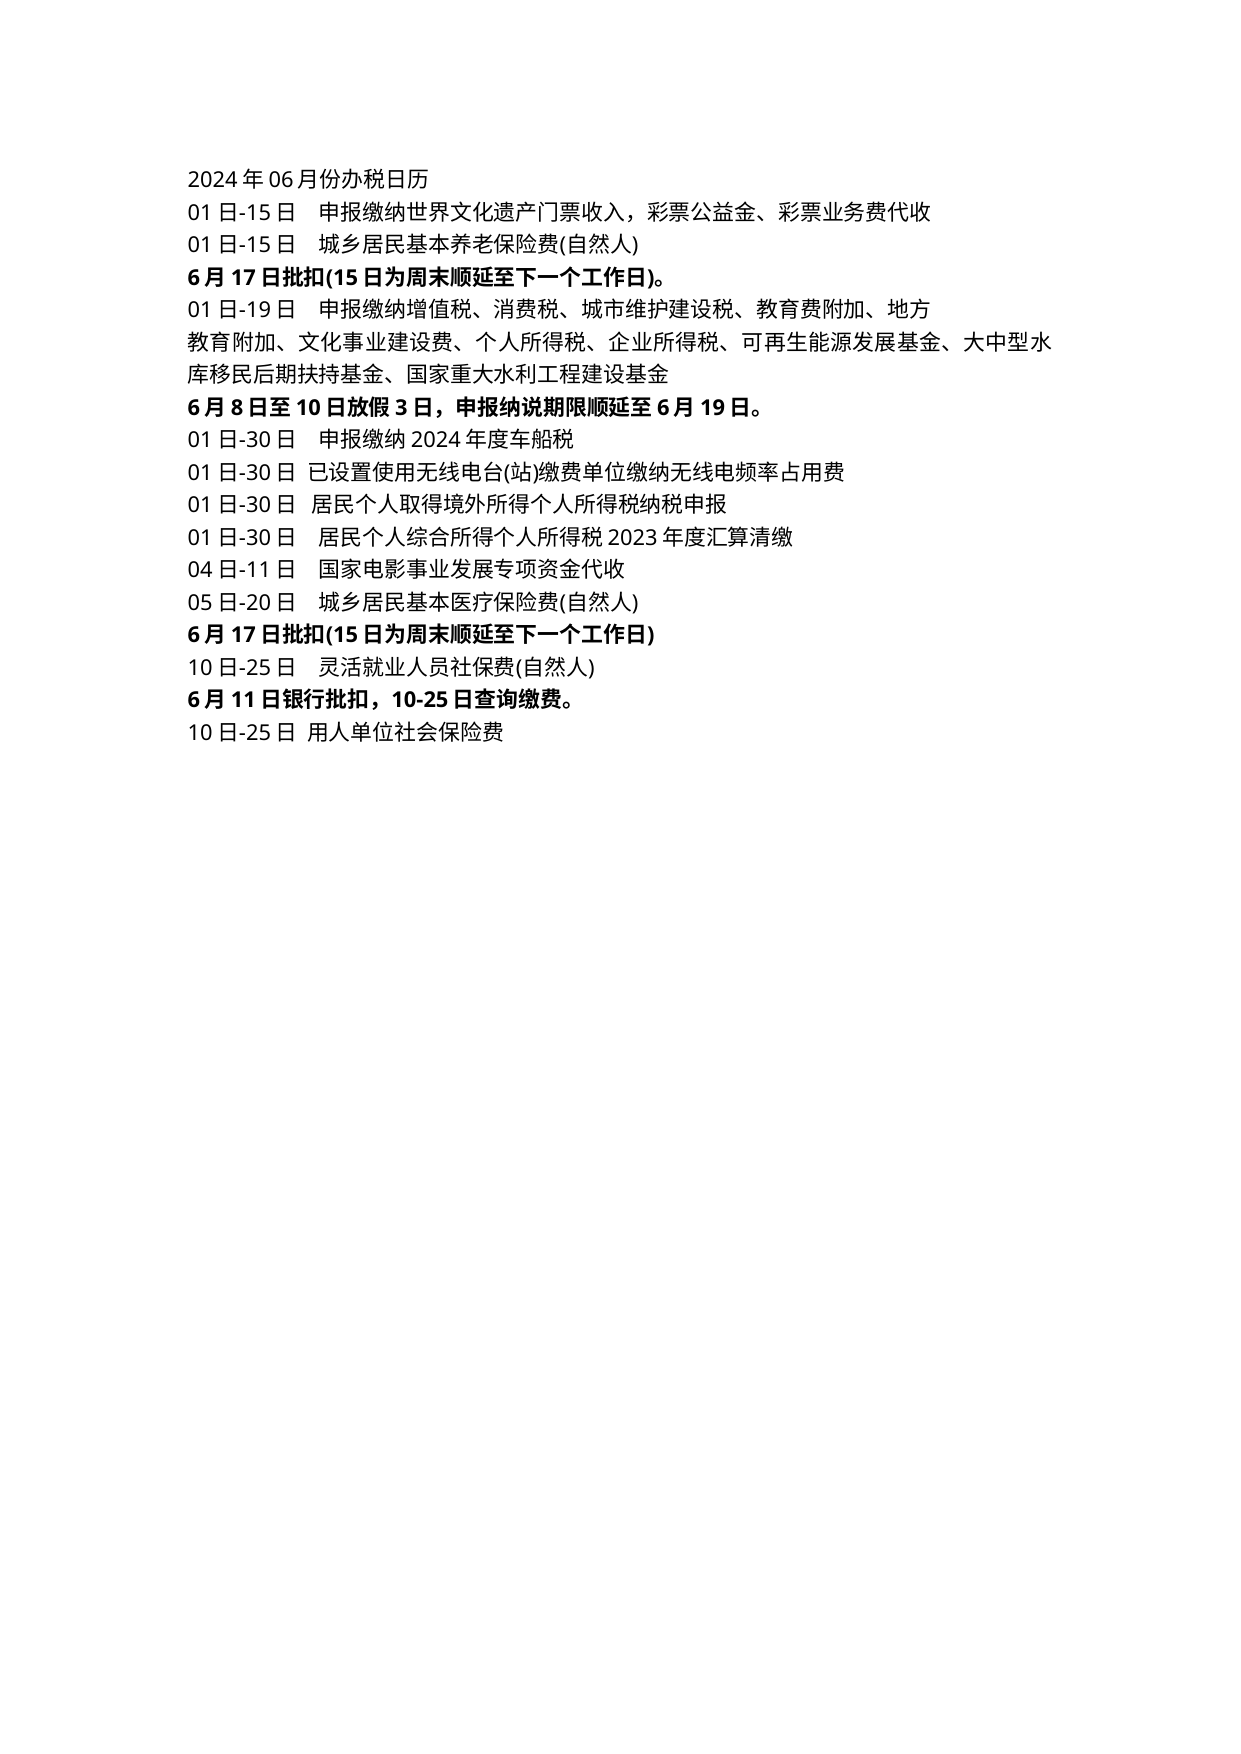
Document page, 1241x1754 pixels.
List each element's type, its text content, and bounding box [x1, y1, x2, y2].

text 6月8日至10日放假3日，申报纳说期限顺延至6月19日。 [187, 389, 1053, 422]
text 01日-19日 申报缴纳增值税、消费税、城市维护建设税、教育费附加、地方 [187, 292, 1053, 324]
text 01日-30日 申报缴纳2024年度车船税 [187, 422, 1053, 454]
text 6月17日批扣(15日为周末顺延至下一个工作日)。 [187, 259, 1053, 292]
text 04日-11日 国家电影事业发展专项资金代收 [187, 552, 1053, 584]
text 2024年06月份办税日历 [187, 162, 1053, 194]
text 01日-30日 居民个人综合所得个人所得税2023年度汇算清缴 [187, 519, 1053, 552]
text 05日-20日 城乡居民基本医疗保险费(自然人) [187, 584, 1053, 617]
text 教育附加、文化事业建设费、个人所得税、企业所得税、可再生能源发展基金、大中型水库移民后期扶持基金、国家重大水利工程建设基金 [187, 324, 1053, 389]
text 01日-30日 已设置使用无线电台(站)缴费单位缴纳无线电频率占用费 [187, 454, 1053, 487]
text 01日-15日 申报缴纳世界文化遗产门票收入，彩票公益金、彩票业务费代收 [187, 194, 1053, 227]
text 01日-15日 城乡居民基本养老保险费(自然人) [187, 227, 1053, 259]
text 6月17日批扣(15日为周末顺延至下一个工作日) [187, 617, 1053, 649]
text 10日-25日 用人单位社会保险费 [187, 714, 1053, 747]
text 10日-25日 灵活就业人员社保费(自然人) [187, 649, 1053, 682]
text 6月11日银行批扣，10-25日查询缴费。 [187, 682, 1053, 714]
text 01日-30日 居民个人取得境外所得个人所得税纳税申报 [187, 487, 1053, 519]
